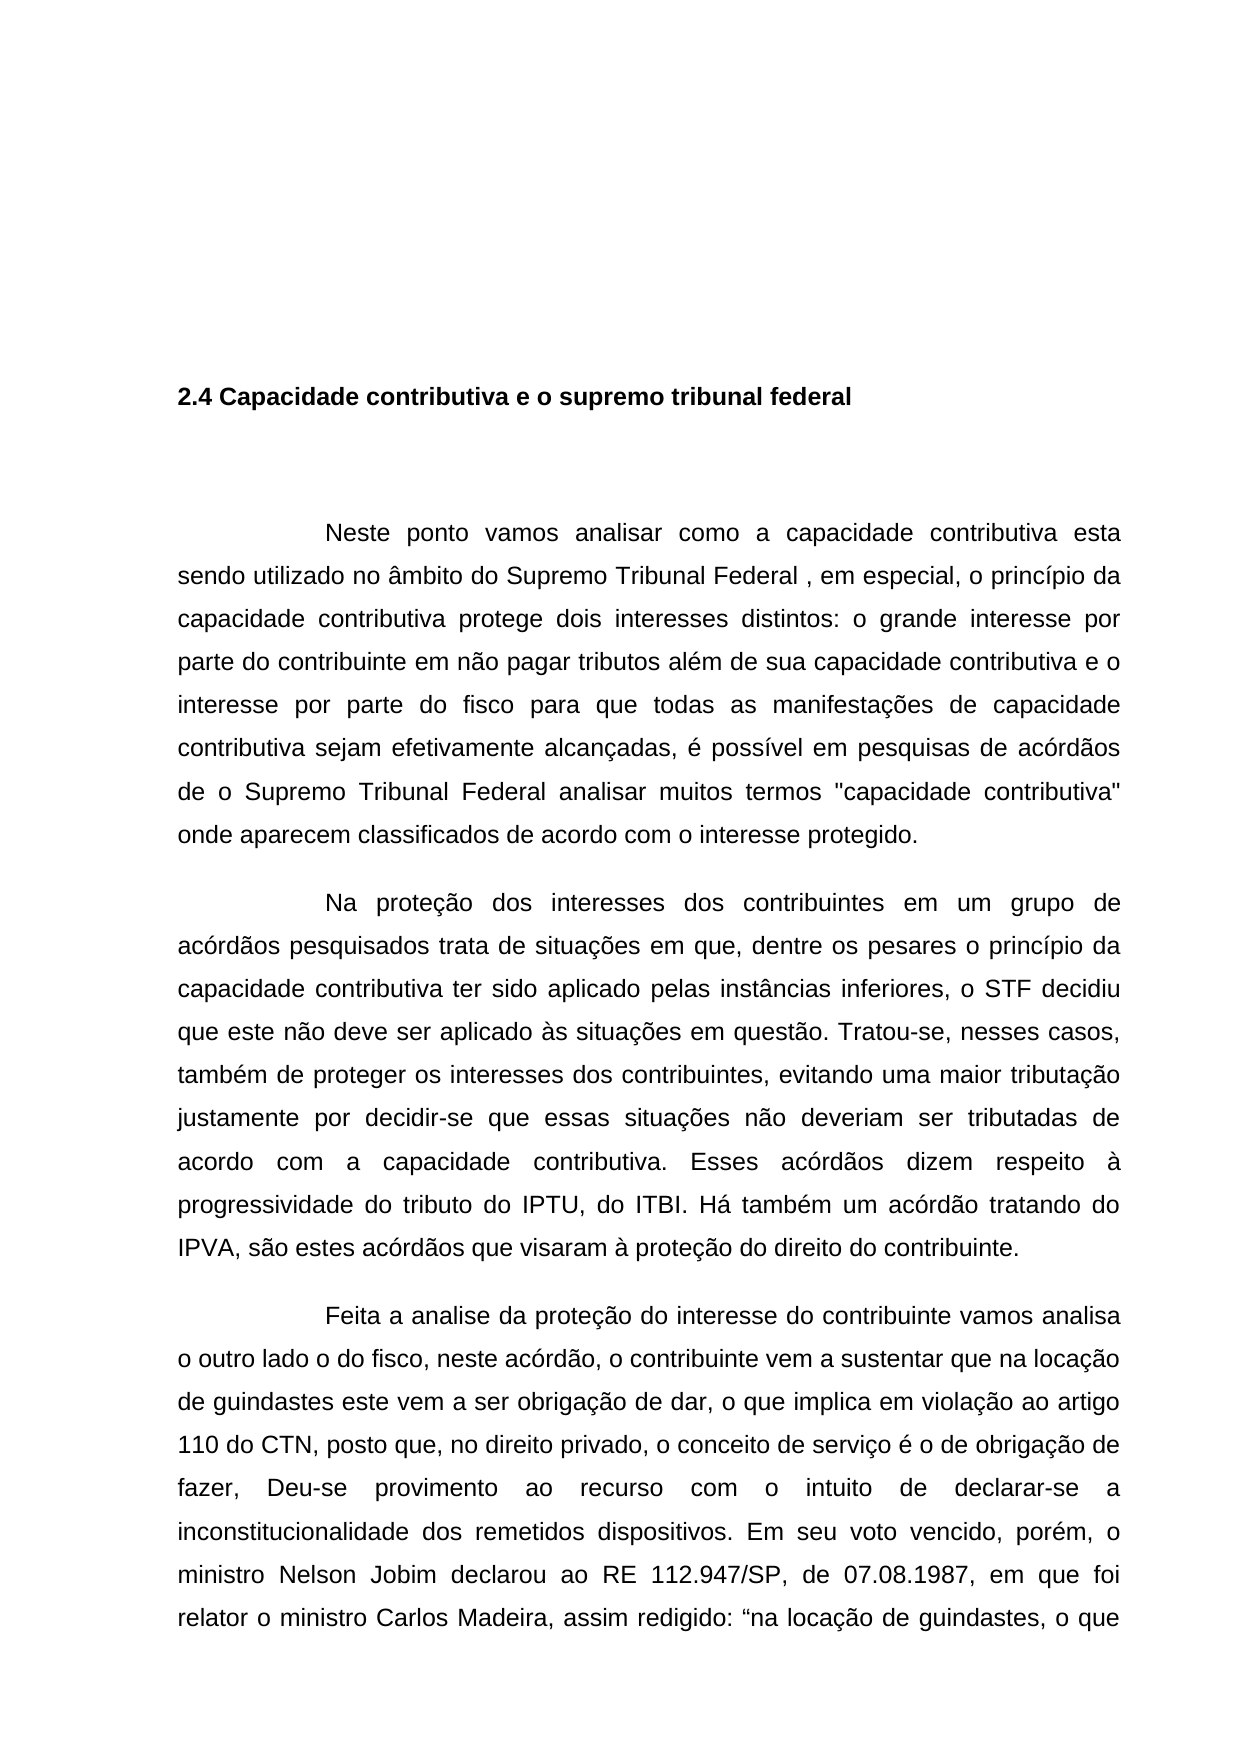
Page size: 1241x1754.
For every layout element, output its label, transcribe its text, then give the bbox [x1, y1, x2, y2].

text Na proteção dos interesses dos contribuintes em um grupo de acórdãos pesquisados trata de situações em que, dentre os pesares o princípio da capacidade contributiva ter sido aplicado pelas instâncias inferiores, o STF decidiu que este não deve ser aplicado às situações em questão. Tratou-se, nesses casos, também de proteger os interesses dos contribuintes, evitando uma maior tributação justamente por decidir-se que essas situações não deveriam ser tributadas de acordo com a capacidade contributiva. Esses acórdãos dizem respeito à progressividade do tributo do IPTU, do ITBI. Há também um acórdão tratando do IPVA, são estes acórdãos que visaram à proteção do direito do contribuinte. [177, 888, 1122, 1262]
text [177, 1301, 1122, 1632]
text 2.4 Capacidade contributiva e o supremo tribunal federal [177, 382, 1122, 410]
text Neste ponto vamos analisar como a capacidade contributiva esta sendo utilizado no âmbito do Supremo Tribunal Federal , em especial, o princípio da capacidade contributiva protege dois interesses distintos: o grande interesse por parte do contribuinte em não pagar tributos além de sua capacidade contributiva e o interesse por parte do fisco para que todas as manifestações de capacidade contributiva sejam efetivamente alcançadas, é possível em pesquisas de acórdãos de o Supremo Tribunal Federal analisar muitos termos "capacidade contributiva" onde aparecem classificados de acordo com o interesse protegido. [177, 518, 1122, 848]
